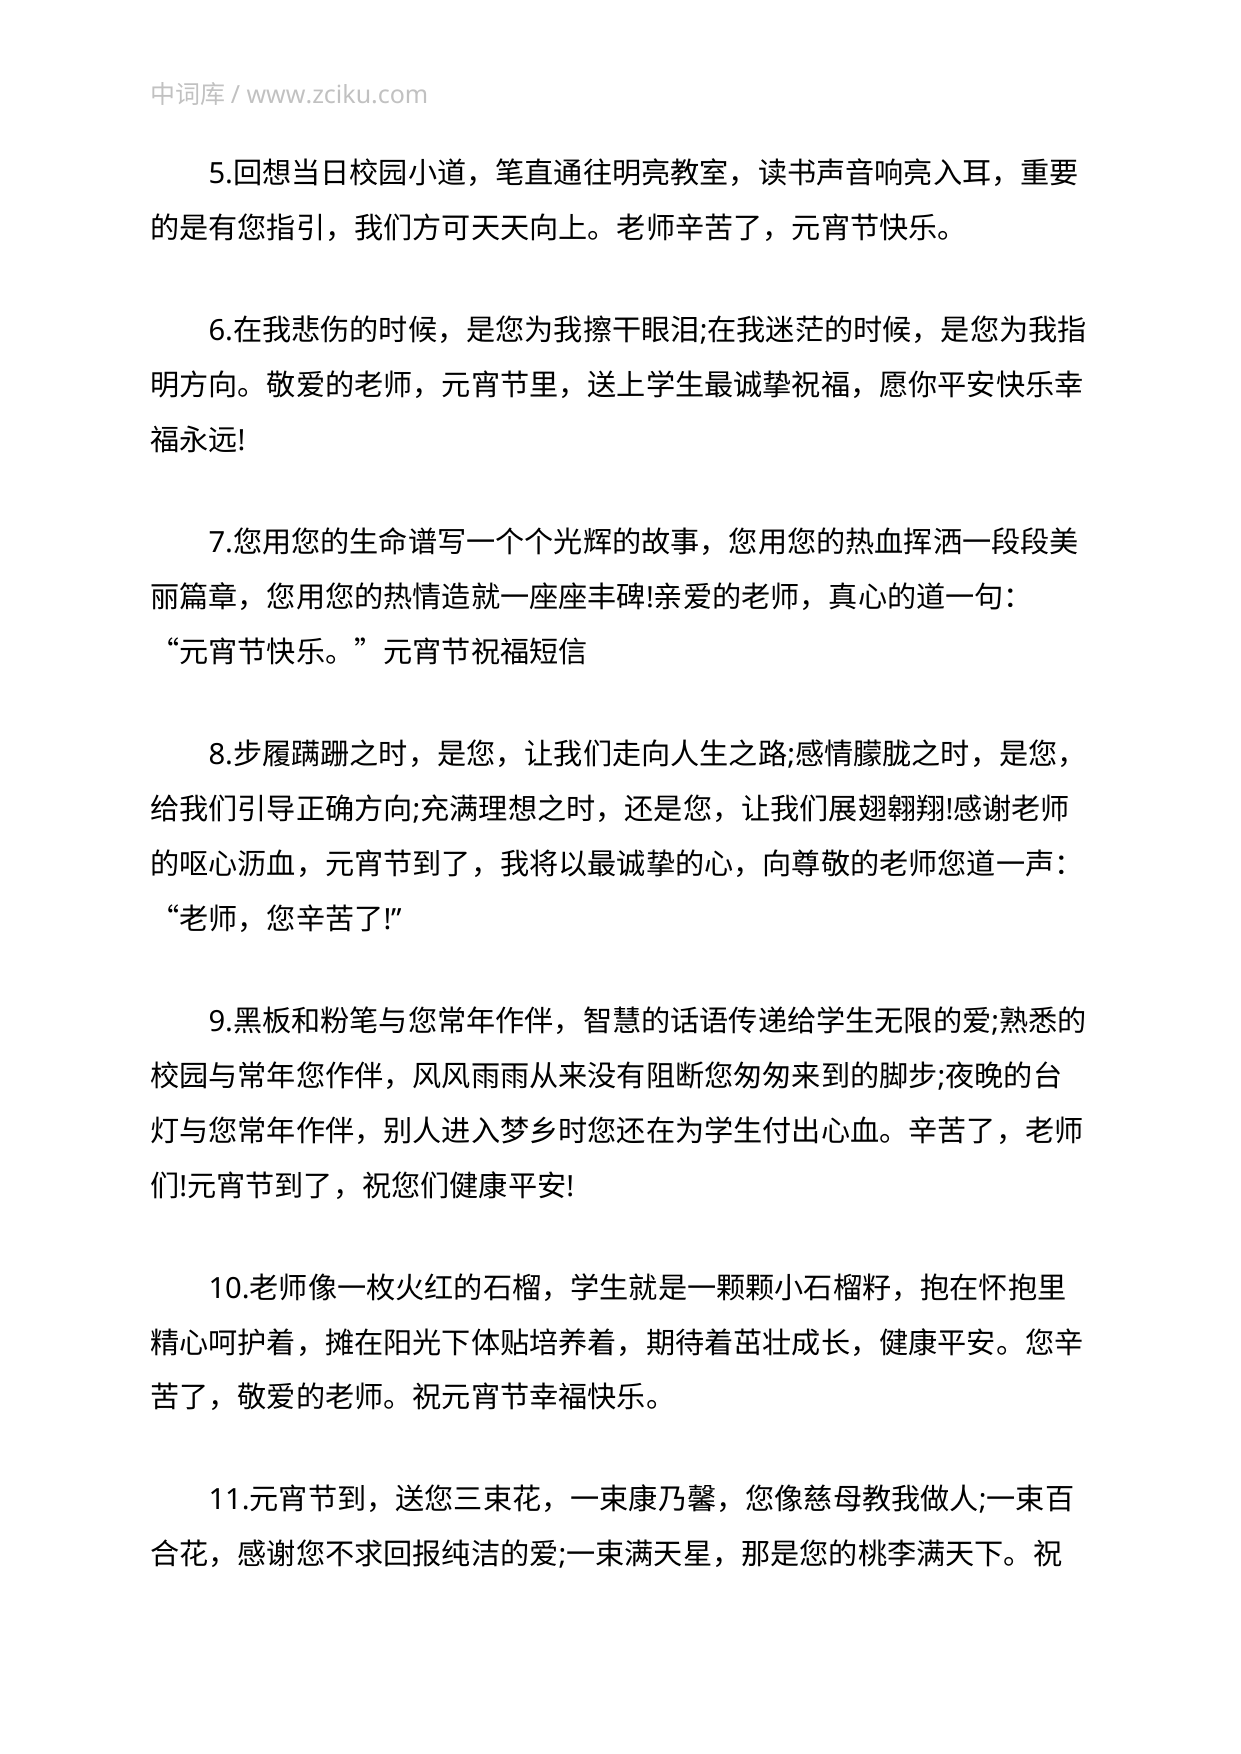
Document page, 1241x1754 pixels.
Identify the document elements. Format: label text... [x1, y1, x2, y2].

text 7.您用您的生命谱写一个个光辉的故事，您用您的热血挥洒一段段美丽篇章，您用您的热情造就一座座丰碑!亲爱的老师，真心的道一句：“元宵节快乐。”元宵节祝福短信 [150, 519, 1090, 671]
text 5.回想当日校园小道，笔直通往明亮教室，读书声音响亮入耳，重要的是有您指引，我们方可天天向上。老师辛苦了，元宵节快乐。 [150, 150, 1090, 247]
text 8.步履蹒跚之时，是您，让我们走向人生之路;感情朦胧之时，是您，给我们引导正确方向;充满理想之时，还是您，让我们展翅翱翔!感谢老师的呕心沥血，元宵节到了，我将以最诚挚的心，向尊敬的老师您道一声：“老师，您辛苦了!” [150, 730, 1090, 938]
text 6.在我悲伤的时候，是您为我擦干眼泪;在我迷茫的时候，是您为我指明方向。敬爱的老师，元宵节里，送上学生最诚挚祝福，愿你平安快乐幸福永远! [150, 307, 1090, 459]
text 9.黑板和粉笔与您常年作伴，智慧的话语传递给学生无限的爱;熟悉的校园与常年您作伴，风风雨雨从来没有阻断您匆匆来到的脚步;夜晚的台灯与您常年作伴，别人进入梦乡时您还在为学生付出心血。辛苦了，老师们!元宵节到了，祝您们健康平安! [150, 997, 1090, 1204]
text 10.老师像一枚火红的石榴，学生就是一颗颗小石榴籽，抱在怀抱里精心呵护着，摊在阳光下体贴培养着，期待着茁壮成长，健康平安。您辛苦了，敬爱的老师。祝元宵节幸福快乐。 [150, 1264, 1090, 1416]
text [150, 1476, 1090, 1573]
